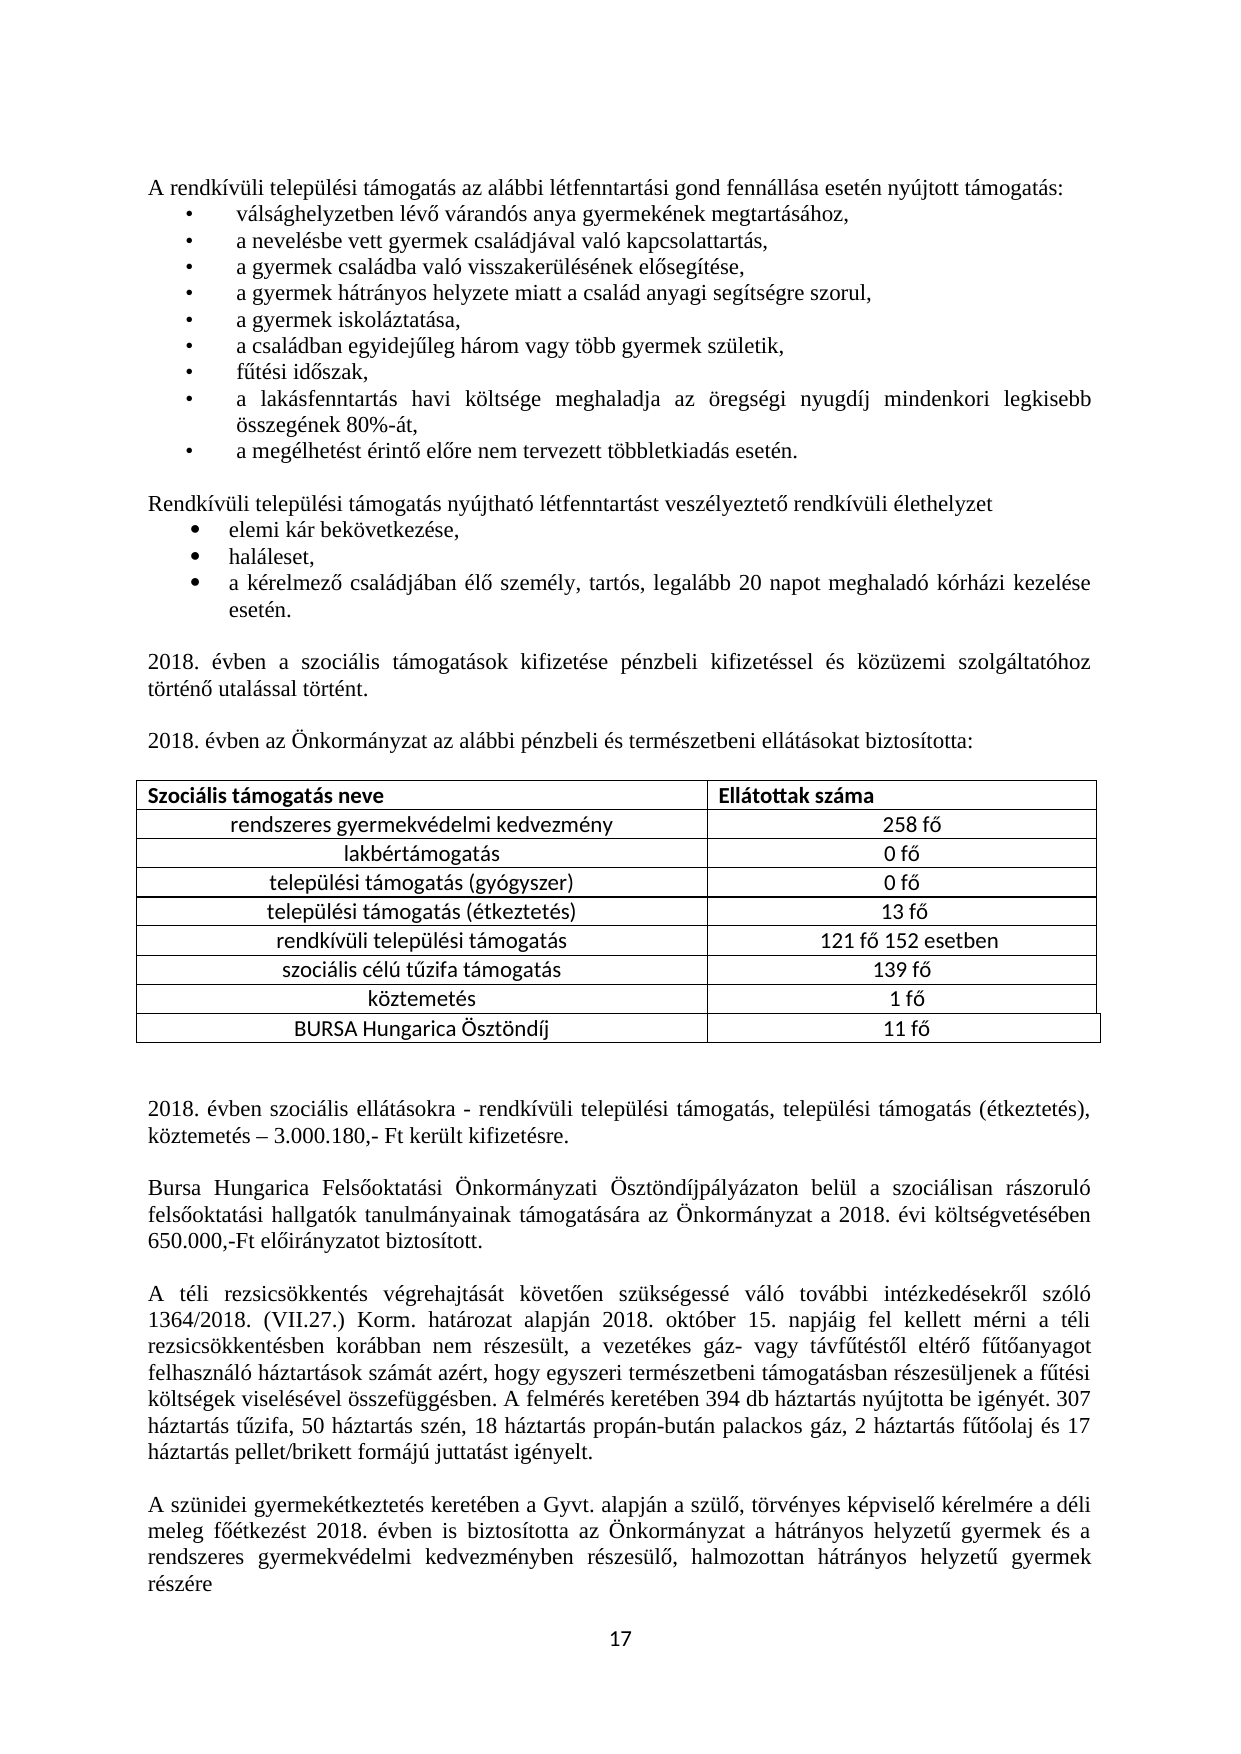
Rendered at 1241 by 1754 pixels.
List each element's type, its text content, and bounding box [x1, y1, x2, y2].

table_cell 13 fő [708, 898, 1096, 925]
list elemi kár bekövetkezése, [191, 517, 1093, 543]
text A rendkívüli települési támogatás az alábbi létfenntartási gond fennállása esetén nyújtott támogatás: [148, 174, 1093, 200]
list a kérelmező családjában élő személy, tartós, legalább 20 napot meghaladó kórházi kezelése esetén. [191, 569, 1093, 622]
text 2018. évben az Önkormányzat az alábbi pénzbeli és természetbeni ellátásokat biztosította: [148, 727, 1093, 754]
table_cell 11 fő [708, 1014, 1100, 1042]
table_cell BURSA Hungarica Ösztöndíj [137, 1014, 707, 1042]
list a gyermek családba való visszakerülésének elősegítése, [185, 253, 1093, 279]
table_cell 258 fő [708, 810, 1096, 838]
text 2018. évben szociális ellátásokra - rendkívüli települési támogatás, települési támogatás (étkeztetés), köztemetés – 3.000.180,- Ft került kifizetésre. [148, 1095, 1093, 1148]
table_cell 139 fő [708, 956, 1096, 983]
text A téli rezsicsökkentés végrehajtását követően szükségessé váló további intézkedésekről szóló 1364/2018. (VII.27.) Korm. határozat alapján 2018. október 15. napjáig fel kellett mérni a téli rezsicsökkentésben korábban nem részesült, a vezetékes gáz- vagy távfűtéstől eltérő fűtőanyagot felhasználó háztartások számát azért, hogy egyszeri természetbeni támogatásban részesüljenek a fűtési költségek viselésével összefüggésben. A felmérés keretében 394 db háztartás nyújtotta be igényét. 307 háztartás tűzifa, 50 háztartás szén, 18 háztartás propán-bután palackos gáz, 2 háztartás fűtőolaj és 17 háztartás pellet/brikett formájú juttatást igényelt. [148, 1280, 1093, 1464]
table_cell 1 fő [708, 985, 1096, 1013]
text A szünidei gyermekétkeztetés keretében a Gyvt. alapján a szülő, törvényes képviselő kérelmére a déli meleg főétkezést 2018. évben is biztosította az Önkormányzat a hátrányos helyzetű gyermek és a rendszeres gyermekvédelmi kedvezményben részesülő, halmozottan hátrányos helyzetű gyermek részére [148, 1491, 1093, 1596]
list a lakásfenntartás havi költsége meghaladja az öregségi nyugdíj mindenkori legkisebb összegének 80%-át, [185, 385, 1093, 437]
list a gyermek iskoláztatása, [185, 306, 1093, 332]
table_header Szociális támogatás neve [137, 781, 707, 809]
table_cell szociális célú tűzifa támogatás [137, 956, 707, 983]
table_cell rendkívüli települési támogatás [137, 926, 707, 954]
list a gyermek hátrányos helyzete miatt a család anyagi segítségre szorul, [185, 279, 1093, 306]
table_cell települési támogatás (gyógyszer) [137, 868, 707, 896]
table_header Ellátottak száma [708, 781, 1096, 809]
list a nevelésbe vett gyermek családjával való kapcsolattartás, [185, 227, 1093, 253]
text Bursa Hungarica Felsőoktatási Önkormányzati Ösztöndíjpályázaton belül a szociálisan rászoruló felsőoktatási hallgatók tanulmányainak támogatására az Önkormányzat a 2018. évi költségvetésében 650.000,-Ft előirányzatot biztosított. [148, 1174, 1093, 1253]
text Rendkívüli települési támogatás nyújtható létfenntartást veszélyeztető rendkívüli élethelyzet [148, 490, 1093, 517]
table_cell rendszeres gyermekvédelmi kedvezmény [137, 810, 707, 838]
text 2018. évben a szociális támogatások kifizetése pénzbeli kifizetéssel és közüzemi szolgáltatóhoz történő utalással történt. [148, 648, 1093, 701]
list haláleset, [191, 543, 1093, 569]
list a családban egyidejűleg három vagy több gyermek születik, [185, 332, 1093, 358]
list válsághelyzetben lévő várandós anya gyermekének megtartásához, [185, 200, 1093, 227]
table_cell 0 fő [708, 868, 1096, 896]
list fűtési időszak, [185, 358, 1093, 385]
table_cell települési támogatás (étkeztetés) [137, 898, 707, 925]
table_cell 0 fő [708, 839, 1096, 867]
table_cell köztemetés [137, 985, 707, 1013]
table_cell 121 fő 152 esetben [708, 926, 1096, 954]
table_cell lakbértámogatás [137, 839, 707, 867]
list a megélhetést érintő előre nem tervezett többletkiadás esetén. [185, 437, 1093, 464]
